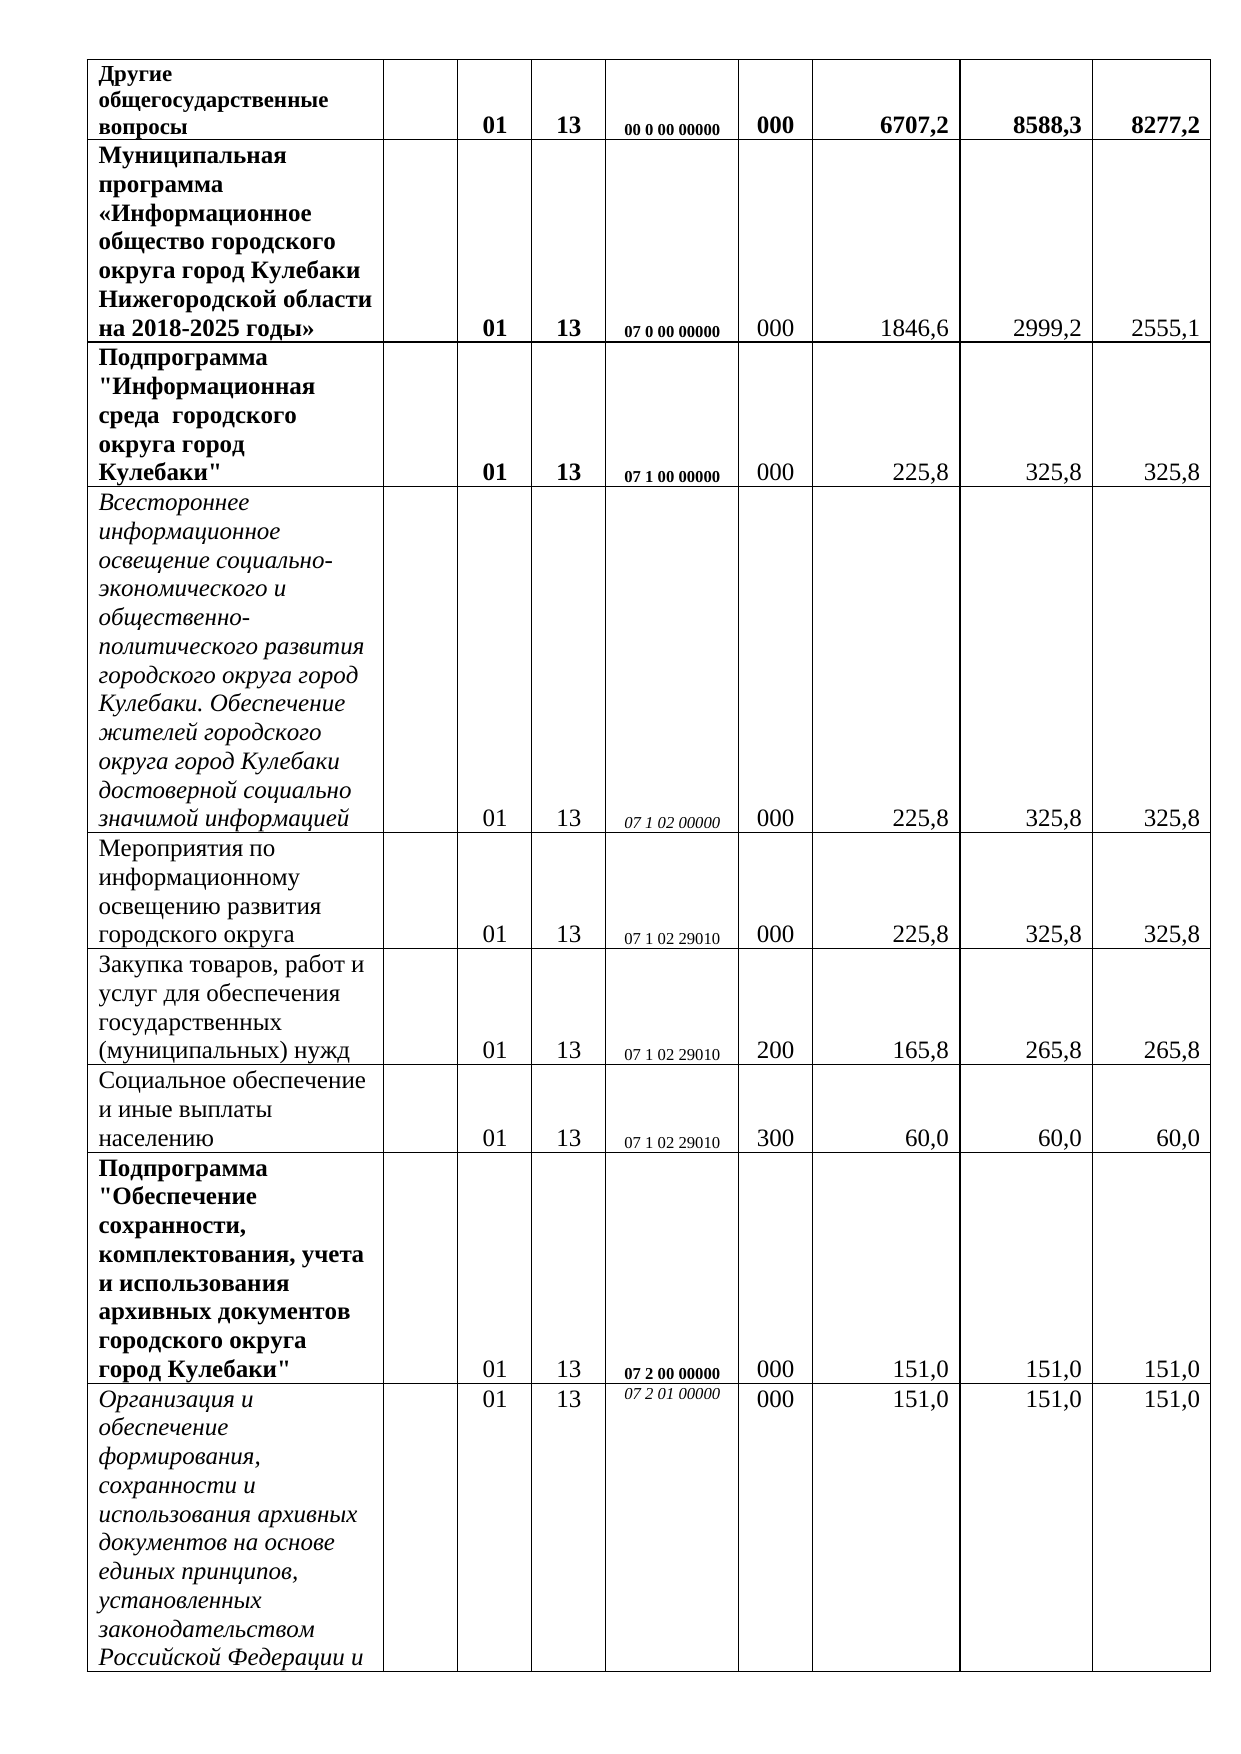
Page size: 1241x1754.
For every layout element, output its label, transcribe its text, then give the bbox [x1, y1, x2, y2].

table_cell [384, 60, 457, 139]
table_cell 151,0 [1093, 1384, 1210, 1671]
table_cell 07 1 02 00000 [606, 487, 738, 832]
table_cell 8588,3 [961, 60, 1092, 139]
table_cell 265,8 [961, 949, 1092, 1064]
table_cell 000 [739, 60, 812, 139]
table_cell Закупка товаров, работ и услуг для обеспечения государственных (муниципальных) нужд [88, 949, 383, 1064]
table_cell 151,0 [813, 1384, 959, 1671]
table_cell Социальное обеспечение и иные выплаты населению [88, 1065, 383, 1152]
table_cell 225,8 [813, 833, 959, 948]
table_cell 01 [458, 833, 531, 948]
table_cell Мероприятия по информационному освещению развития городского округа [88, 833, 383, 948]
table_cell 325,8 [961, 487, 1092, 832]
table_cell 000 [739, 1384, 812, 1671]
table_cell 13 [532, 949, 605, 1064]
table_cell [384, 1153, 457, 1383]
table_cell 01 [458, 343, 531, 486]
table_cell 1846,6 [813, 140, 959, 341]
table_cell 13 [532, 1065, 605, 1152]
table_cell 325,8 [1093, 833, 1210, 948]
table_cell Подпрограмма "Информационная среда городского округа город Кулебаки" [88, 343, 383, 486]
table_cell 07 2 01 00000 [606, 1384, 738, 1671]
table_cell [384, 833, 457, 948]
table_cell 000 [739, 343, 812, 486]
table_cell [384, 1384, 457, 1671]
table_cell [384, 343, 457, 486]
table_cell 01 [458, 1153, 531, 1383]
table_cell Всестороннее информационное освещение социально-экономического и общественно-политического развития городского округа город Кулебаки. Обеспечение жителей городского округа город Кулебаки достоверной социально значимой информацией [88, 487, 383, 832]
table_cell 225,8 [813, 343, 959, 486]
table_cell 300 [739, 1065, 812, 1152]
table_cell 07 1 02 29010 [606, 833, 738, 948]
table_cell Подпрограмма "Обеспечение сохранности, комплектования, учета и использования архивных документов городского округа город Кулебаки" [88, 1153, 383, 1383]
table_cell 60,0 [813, 1065, 959, 1152]
table_cell 325,8 [961, 833, 1092, 948]
table_cell 60,0 [961, 1065, 1092, 1152]
table_cell 13 [532, 487, 605, 832]
table_cell [384, 140, 457, 341]
table_cell 07 1 02 29010 [606, 949, 738, 1064]
table_cell 000 [739, 833, 812, 948]
table_cell 6707,2 [813, 60, 959, 139]
table_cell 13 [532, 343, 605, 486]
table_cell 13 [532, 140, 605, 341]
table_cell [88, 1384, 383, 1671]
table_cell 200 [739, 949, 812, 1064]
table_cell 151,0 [961, 1384, 1092, 1671]
table_cell 265,8 [1093, 949, 1210, 1064]
table_cell 151,0 [813, 1153, 959, 1383]
table_cell Муниципальная программа «Информационное общество городского округа город Кулебаки Нижегородской области на 2018-2025 годы» [88, 140, 383, 341]
table_cell [384, 949, 457, 1064]
table_cell 151,0 [1093, 1153, 1210, 1383]
table_cell 60,0 [1093, 1065, 1210, 1152]
table_cell 01 [458, 1065, 531, 1152]
table_cell 13 [532, 60, 605, 139]
table_cell 07 0 00 00000 [606, 140, 738, 341]
table_cell 01 [458, 60, 531, 139]
table_cell [384, 1065, 457, 1152]
table_cell 01 [458, 140, 531, 341]
table_cell 325,8 [1093, 343, 1210, 486]
table_cell 000 [739, 1153, 812, 1383]
table_cell 13 [532, 833, 605, 948]
table_cell 01 [458, 1384, 531, 1671]
table_cell 000 [739, 140, 812, 341]
table_cell 165,8 [813, 949, 959, 1064]
table_cell 01 [458, 487, 531, 832]
table_cell 2999,2 [961, 140, 1092, 341]
table_cell Другие общегосударственные вопросы [88, 60, 383, 139]
table_cell 07 1 02 29010 [606, 1065, 738, 1152]
table_cell 151,0 [961, 1153, 1092, 1383]
table_cell [384, 487, 457, 832]
table_cell 00 0 00 00000 [606, 60, 738, 139]
table_cell 325,8 [1093, 487, 1210, 832]
table_cell 000 [739, 487, 812, 832]
table_cell 325,8 [961, 343, 1092, 486]
table_cell 2555,1 [1093, 140, 1210, 341]
table_cell 13 [532, 1384, 605, 1671]
table_cell 07 2 00 00000 [606, 1153, 738, 1383]
table_cell 225,8 [813, 487, 959, 832]
table_cell 8277,2 [1093, 60, 1210, 139]
table_cell 07 1 00 00000 [606, 343, 738, 486]
table_cell 13 [532, 1153, 605, 1383]
table_cell 01 [458, 949, 531, 1064]
